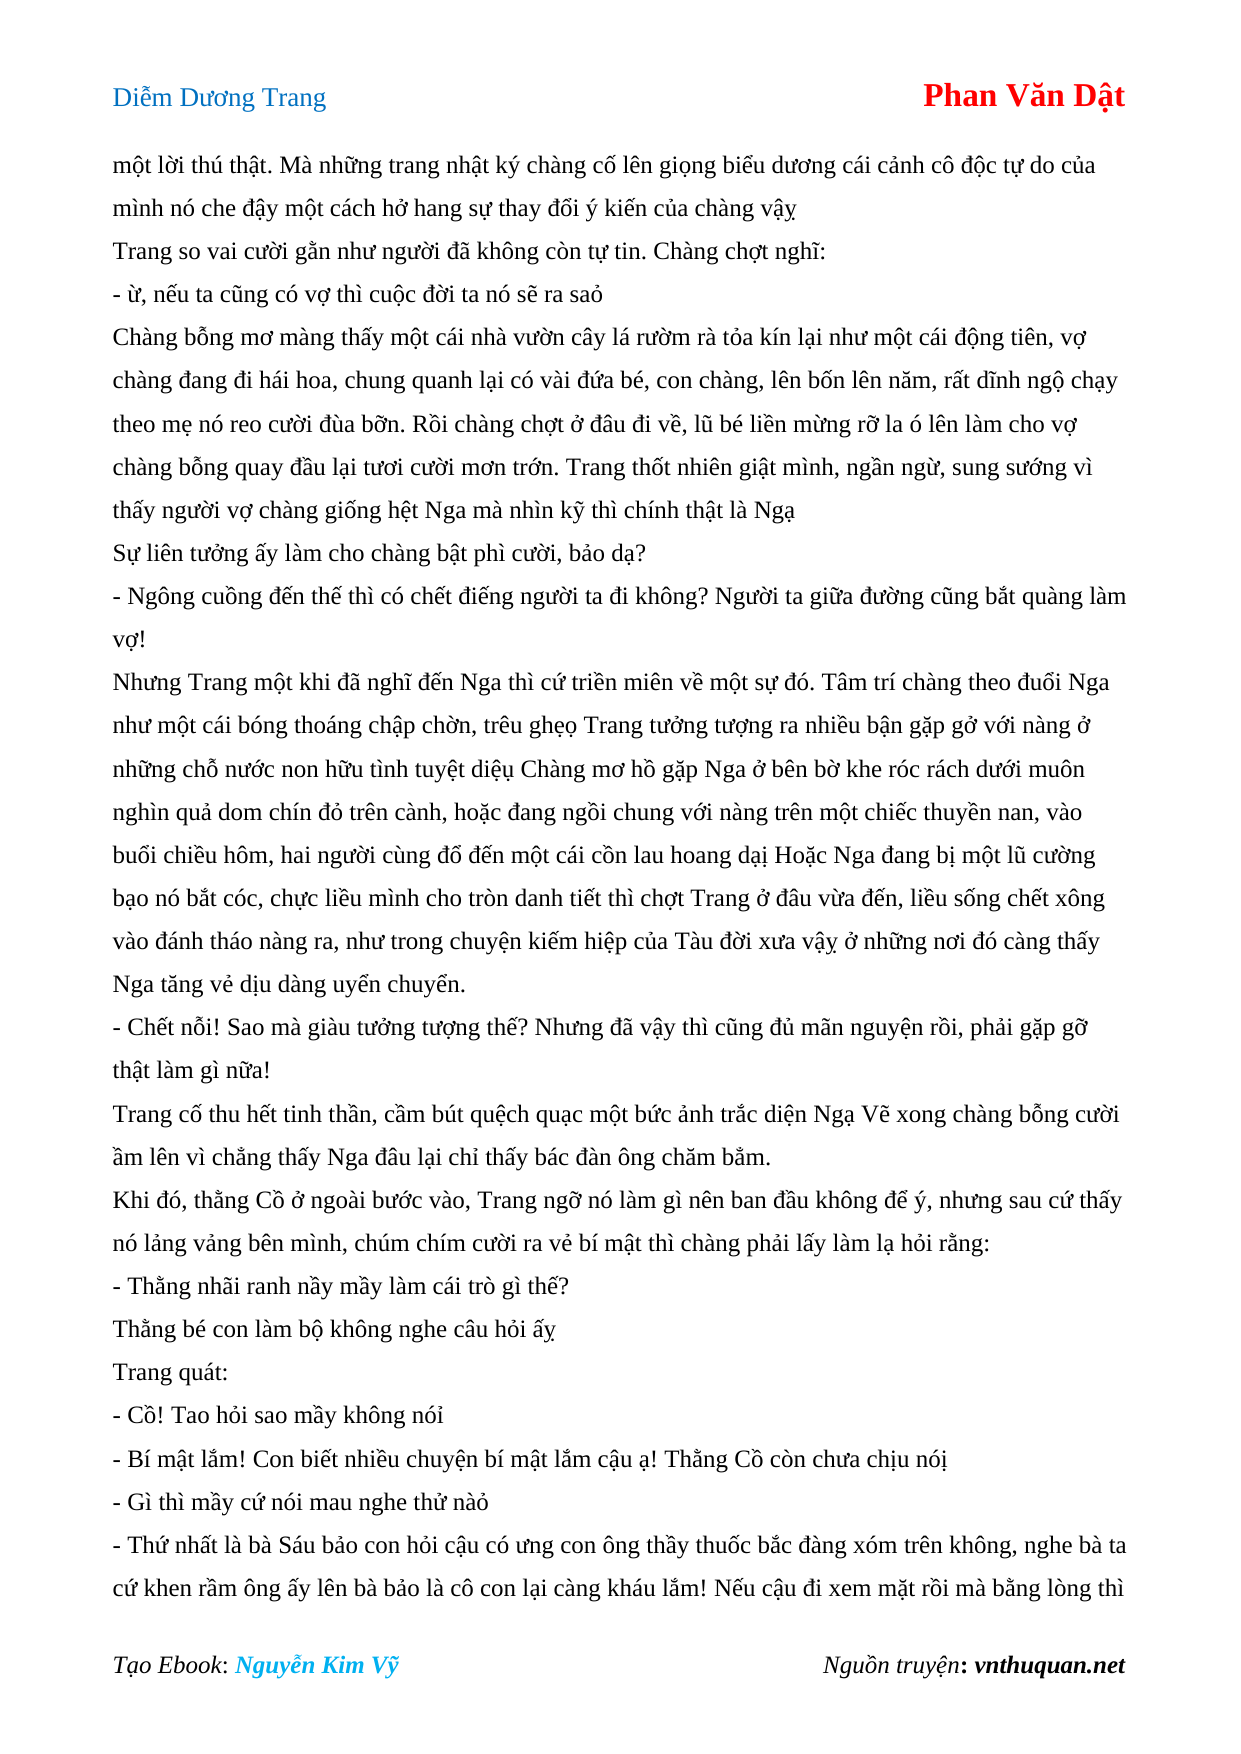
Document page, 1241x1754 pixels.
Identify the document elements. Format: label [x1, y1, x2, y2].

text [112, 150, 1128, 1602]
